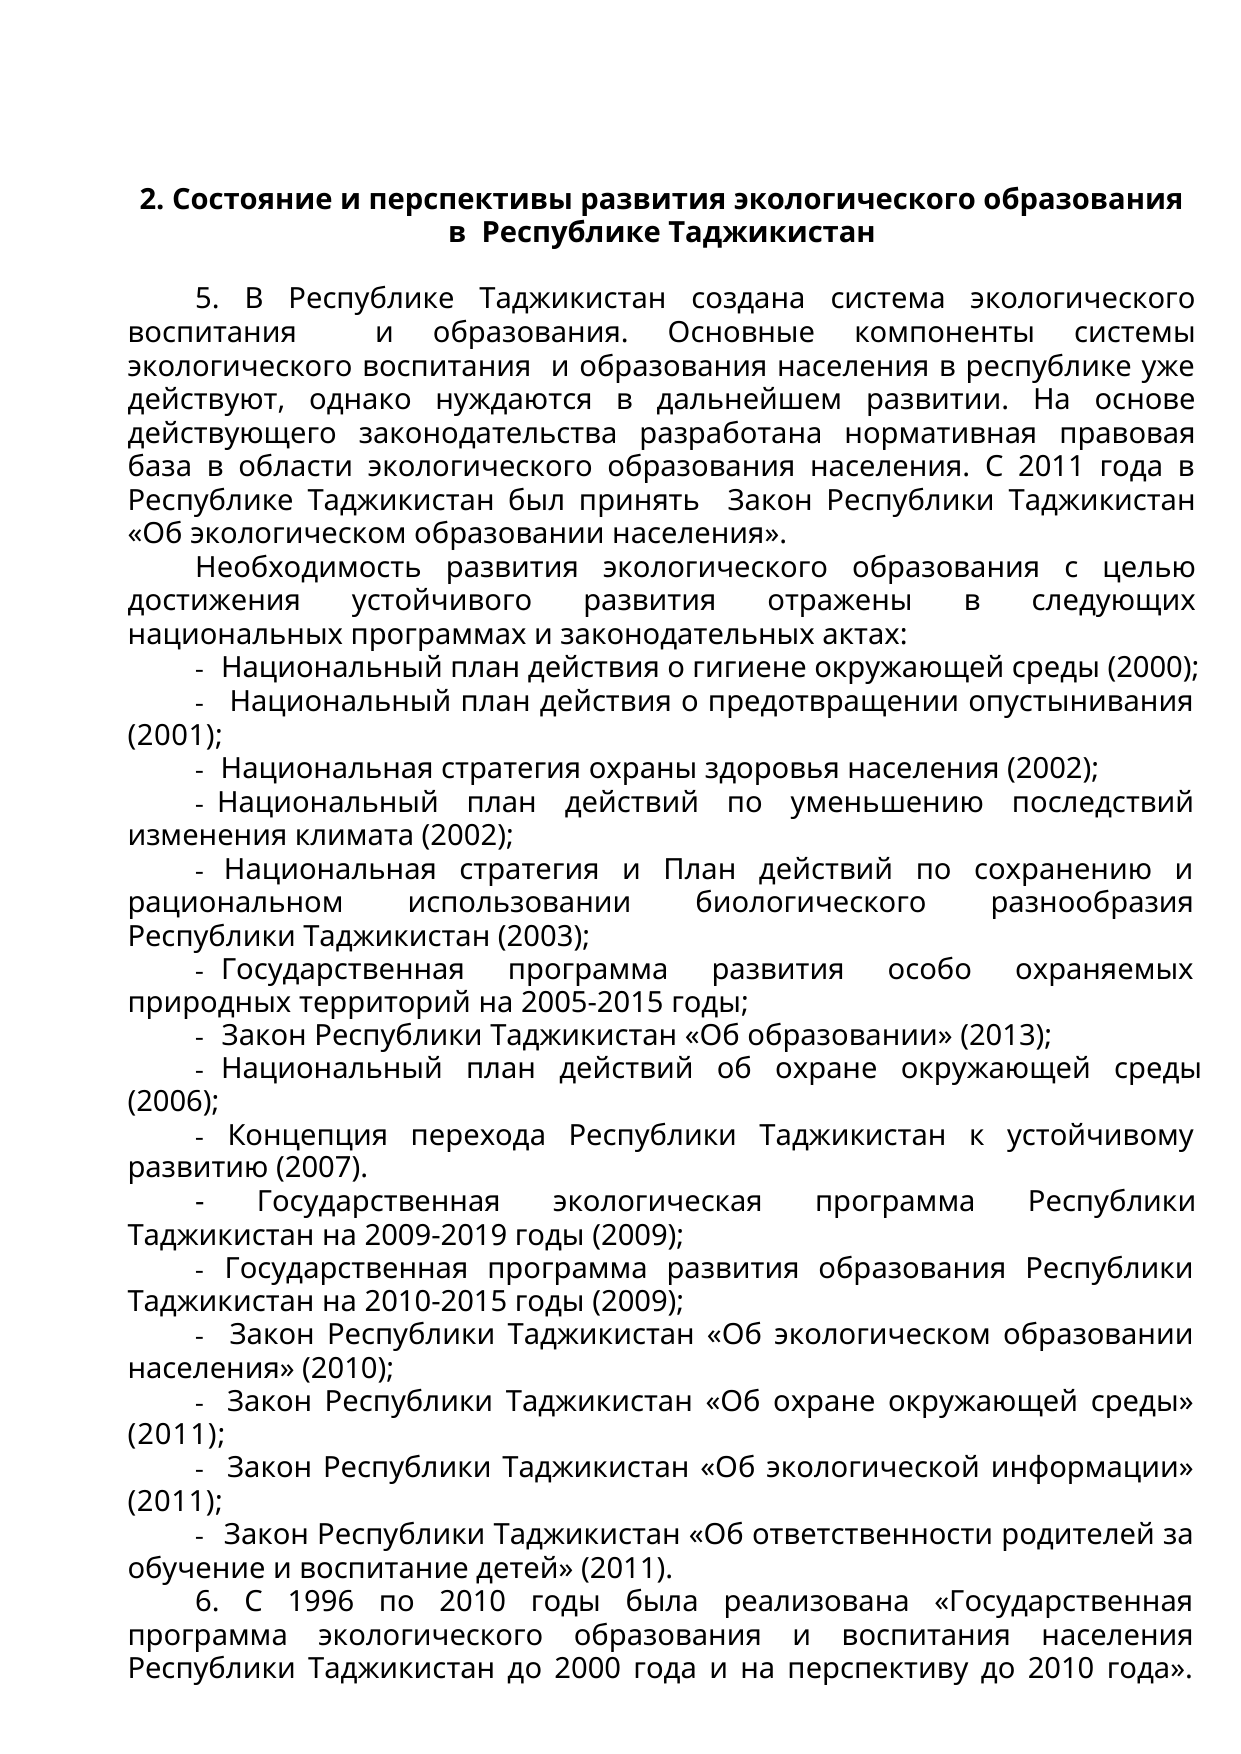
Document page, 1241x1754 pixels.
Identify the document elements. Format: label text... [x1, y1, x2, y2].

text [127, 1585, 1194, 1686]
list Государственная программа развития образования Республики Таджикистан на 2010-2015 годы (2009); [127, 1252, 1194, 1318]
list Национальный план действий по уменьшению последствий изменения климата (2002); [127, 785, 1194, 852]
list Закон Республики Таджикистан «Об экологической информации» (2011); [127, 1451, 1194, 1518]
list Закон Республики Таджикистан «Об ответственности родителей за обучение и воспитание детей» (2011). [127, 1518, 1194, 1585]
list Национальный план действия о гигиене окружающей среды (2000); [127, 651, 1203, 684]
text 5. В Республике Таджикистан создана система экологического воспитания и образования. Основные компоненты системы экологического воспитания и образования населения в республике уже действуют, однако нуждаются в дальнейшем развитии. На основе действующего законодательства разработана нормативная правовая база в области экологического образования населения. С 2011 года в Республике Таджикистан был принять Закон Республики Таджикистан «Об экологическом образовании населения». [127, 282, 1196, 550]
list Концепция перехода Республики Таджикистан к устойчивому развитию (2007). [127, 1118, 1194, 1184]
list Закон Республики Таджикистан «Об образовании» (2013); [127, 1019, 1203, 1052]
text 2. Состояние и перспективы развития экологического образования в Республике Таджикистан [127, 183, 1196, 249]
list Государственная программа развития особо охраняемых природных территорий на 2005-2015 годы; [127, 953, 1194, 1019]
list Закон Республики Таджикистан «Об экологическом образовании населения» (2010); [127, 1318, 1194, 1385]
list Закон Республики Таджикистан «Об охране окружающей среды» (2011); [127, 1385, 1194, 1451]
list Национальный план действий об охране окружающей среды (2006); [127, 1052, 1203, 1118]
text Необходимость развития экологического образования с целью достижения устойчивого развития отражены в следующих национальных программах и законодательных актах: [127, 550, 1196, 651]
list Национальный план действия о предотвращении опустынивания (2001); [127, 684, 1194, 752]
list Национальная стратегия и План действий по сохранению и рациональном использовании биологического разнообразия Республики Таджикистан (2003); [127, 852, 1194, 953]
list Национальная стратегия охраны здоровья населения (2002); [127, 752, 1203, 785]
text - Государственная экологическая программа Республики Таджикистан на 2009-2019 годы (2009); [127, 1184, 1196, 1252]
